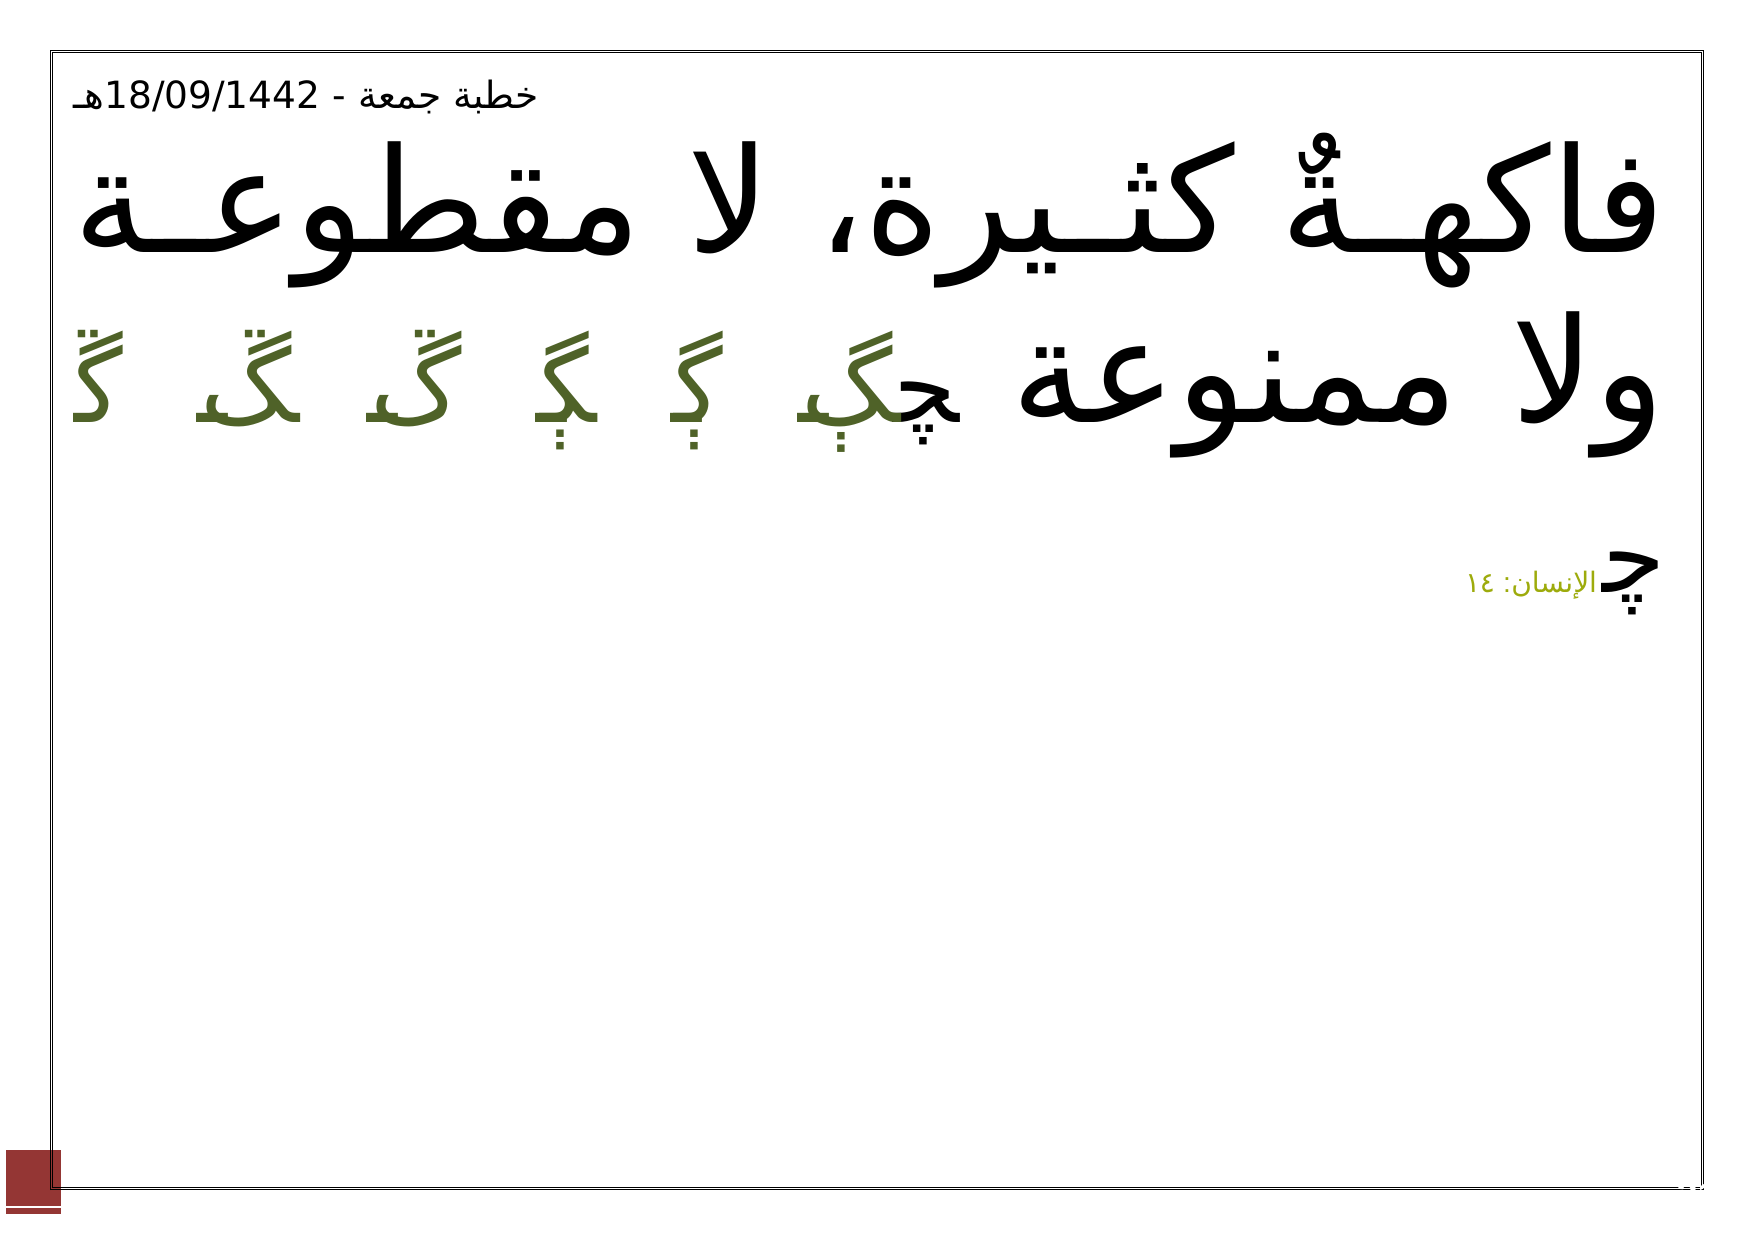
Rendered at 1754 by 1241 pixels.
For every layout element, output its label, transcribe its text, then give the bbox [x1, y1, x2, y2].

text فاكهةٌ كثيرة، لا مقطوعة ولا ممنوعة ﭽﮗ ﮘ ﮙ ﮚ ﮛ ﮜ ﭼ الإنسان: ١٤ [74, 117, 1665, 627]
